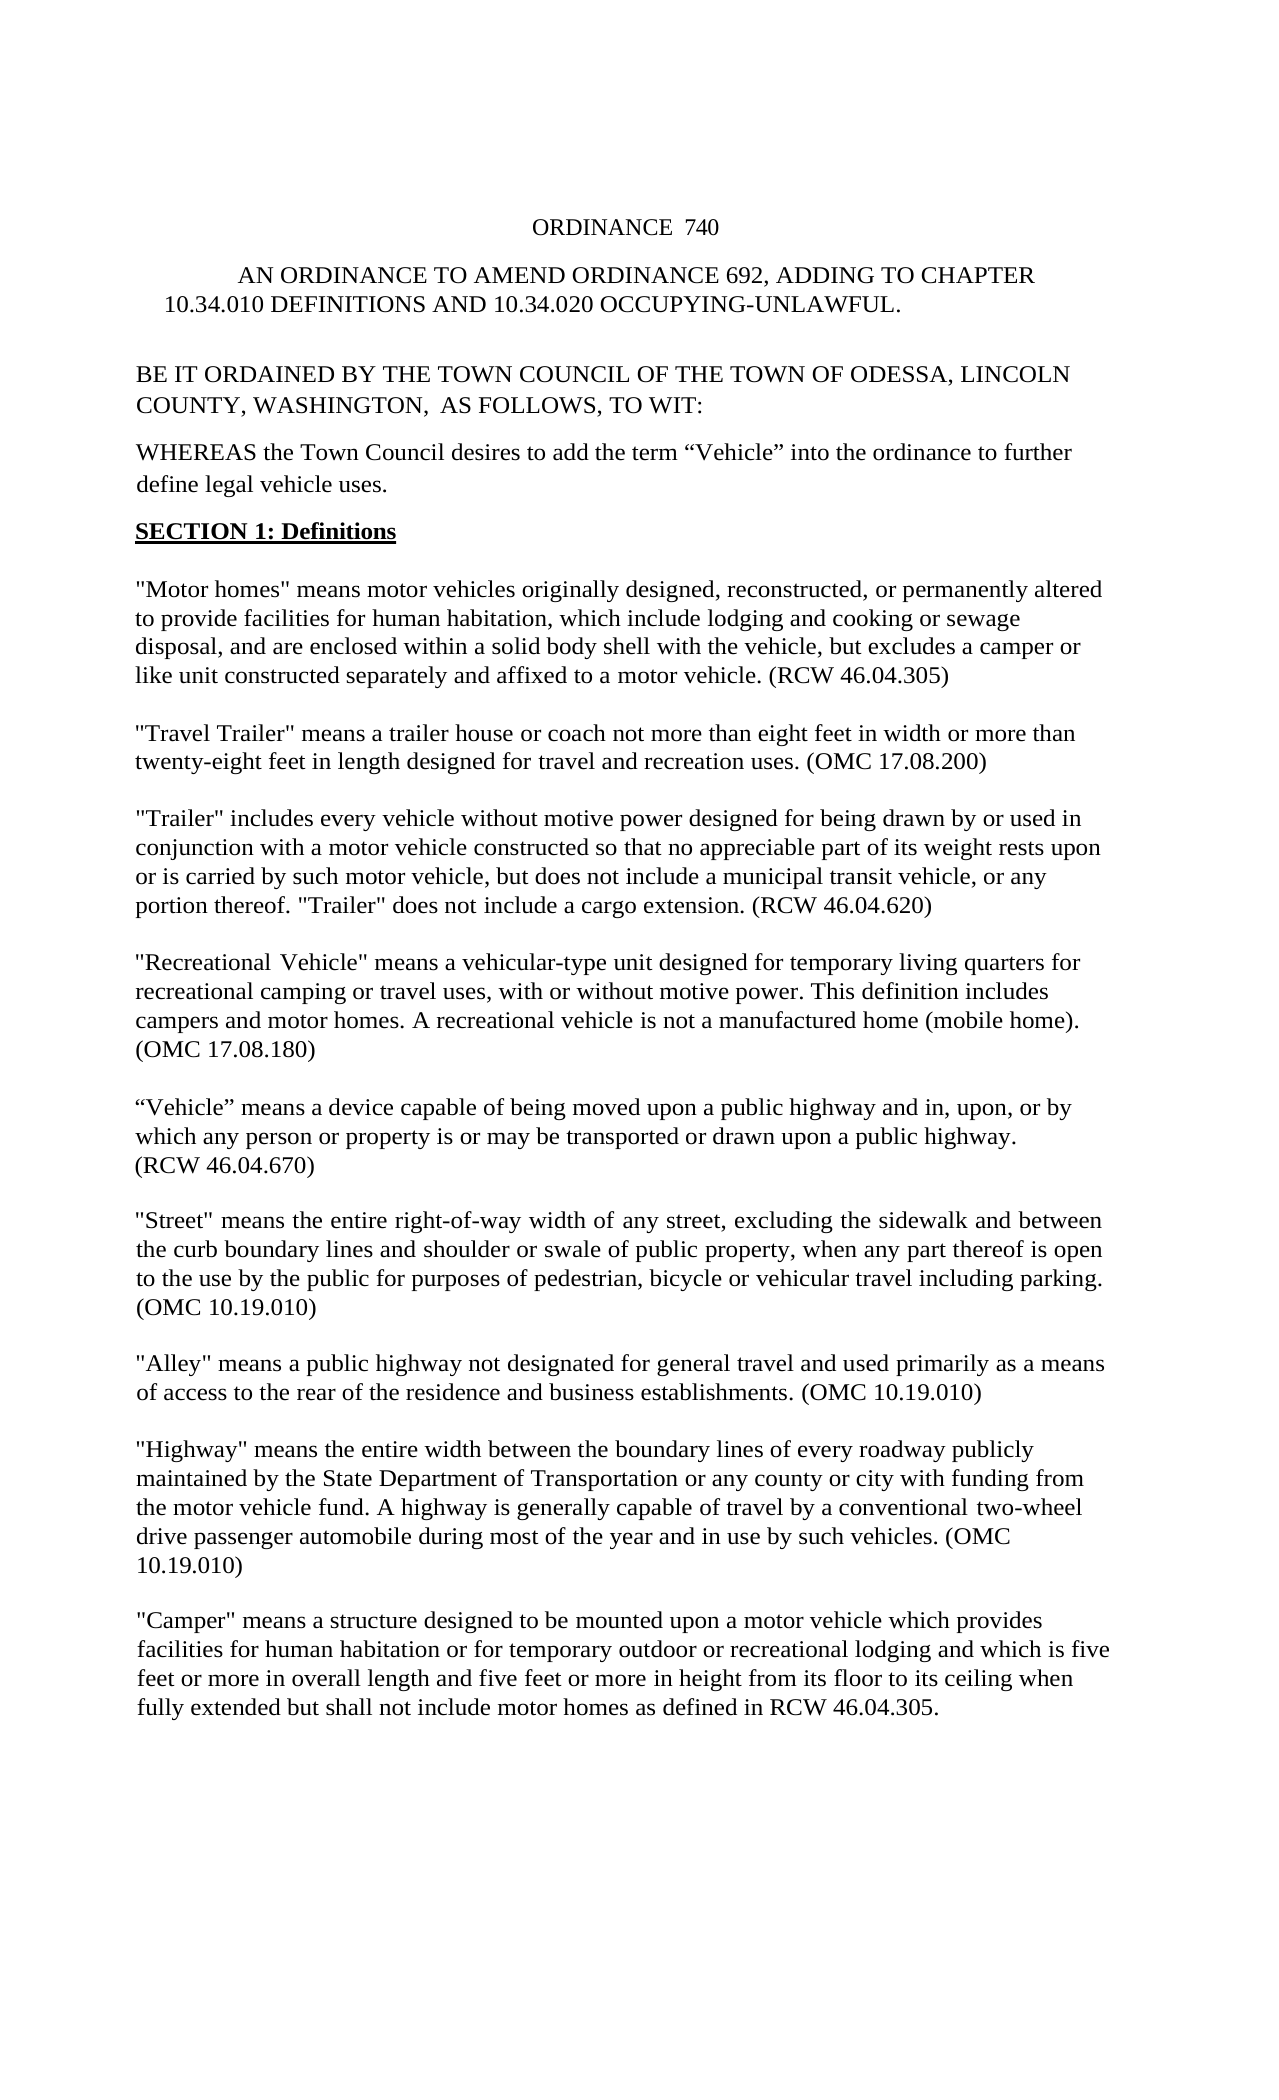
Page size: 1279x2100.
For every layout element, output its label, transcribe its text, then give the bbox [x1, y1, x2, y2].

text "Motor homes" means motor vehicles originally designed, reconstructed, or permanently altered to provide facilities for human habitation, which include lodging and cooking or sewage disposal, and are enclosed within a solid body shell with the vehicle, but excludes a camper or like unit constructed separately and affixed to a motor vehicle. (RCW 46.04.305) [135, 574, 1112, 689]
text BE IT ORDAINED BY THE TOWN COUNCIL OF THE TOWN OF ODESSA, LINCOLN COUNTY, WASHINGTON, AS FOLLOWS, TO WIT: [136, 361, 1124, 419]
subtitle SECTION 1: Definitions [135, 517, 1124, 545]
text "Travel Trailer" means a trailer house or coach not more than eight feet in width or more than twenty-eight feet in length designed for travel and recreation uses. (OMC 17.08.200) [134, 719, 1080, 775]
text (RCW 46.04.670) [134, 1151, 1124, 1178]
text "Trailer" includes every vehicle without motive power designed for being drawn by or used in conjunction with a motor vehicle constructed so that no appreciable part of its weight rests upon or is carried by such motor vehicle, but does not include a municipal transit vehicle, or any portion thereof. "Trailer" does not include a cargo extension. (RCW 46.04.620) [135, 804, 1112, 918]
text "Recreational Vehicle" means a vehicular-type unit designed for temporary living quarters for recreational camping or travel uses, with or without motive power. This definition includes campers and motor homes. A recreational vehicle is not a manufactured home (mobile home). (OMC 17.08.180) [134, 948, 1124, 1062]
text "Alley" means a public highway not designated for general travel and used primarily as a means of access to the rear of the residence and business establishments. (OMC 10.19.010) [135, 1349, 1105, 1405]
text “Vehicle” means a device capable of being moved upon a public highway and in, upon, or by which any person or property is or may be transported or drawn upon a public highway. [134, 1093, 1124, 1149]
text "Highway" means the entire width between the boundary lines of every roadway publicly maintained by the State Department of Transportation or any county or city with funding from the motor vehicle fund. A highway is generally capable of travel by a conventional two-wheel­ drive passenger automobile during most of the year and in use by such vehicles. (OMC 10.19.010) [135, 1435, 1109, 1579]
text "Camper" means a structure designed to be mounted upon a motor vehicle which provides facilities for human habitation or for temporary outdoor or recreational lodging and which is five feet or more in overall length and five feet or more in height from its floor to its ceiling when fully extended but shall not include motor homes as defined in RCW 46.04.305. [136, 1606, 1112, 1720]
subtitle ORDINANCE 740 [127, 213, 1124, 241]
text AN ORDINANCE TO AMEND ORDINANCE 692, ADDING TO CHAPTER 10.34.010 DEFINITIONS AND 10.34.020 OCCUPYING-UNLAWFUL. [163, 261, 1124, 318]
text WHEREAS the Town Council desires to add the term “Vehicle” into the ordinance to further define legal vehicle uses. [136, 438, 1080, 497]
text "Street" means the entire right-of-way width of any street, excluding the sidewalk and between the curb boundary lines and shoulder or swale of public property, when any part thereof is open to the use by the public for purposes of pedestrian, bicycle or vehicular travel including parking. (OMC 10.19.010) [134, 1206, 1103, 1321]
